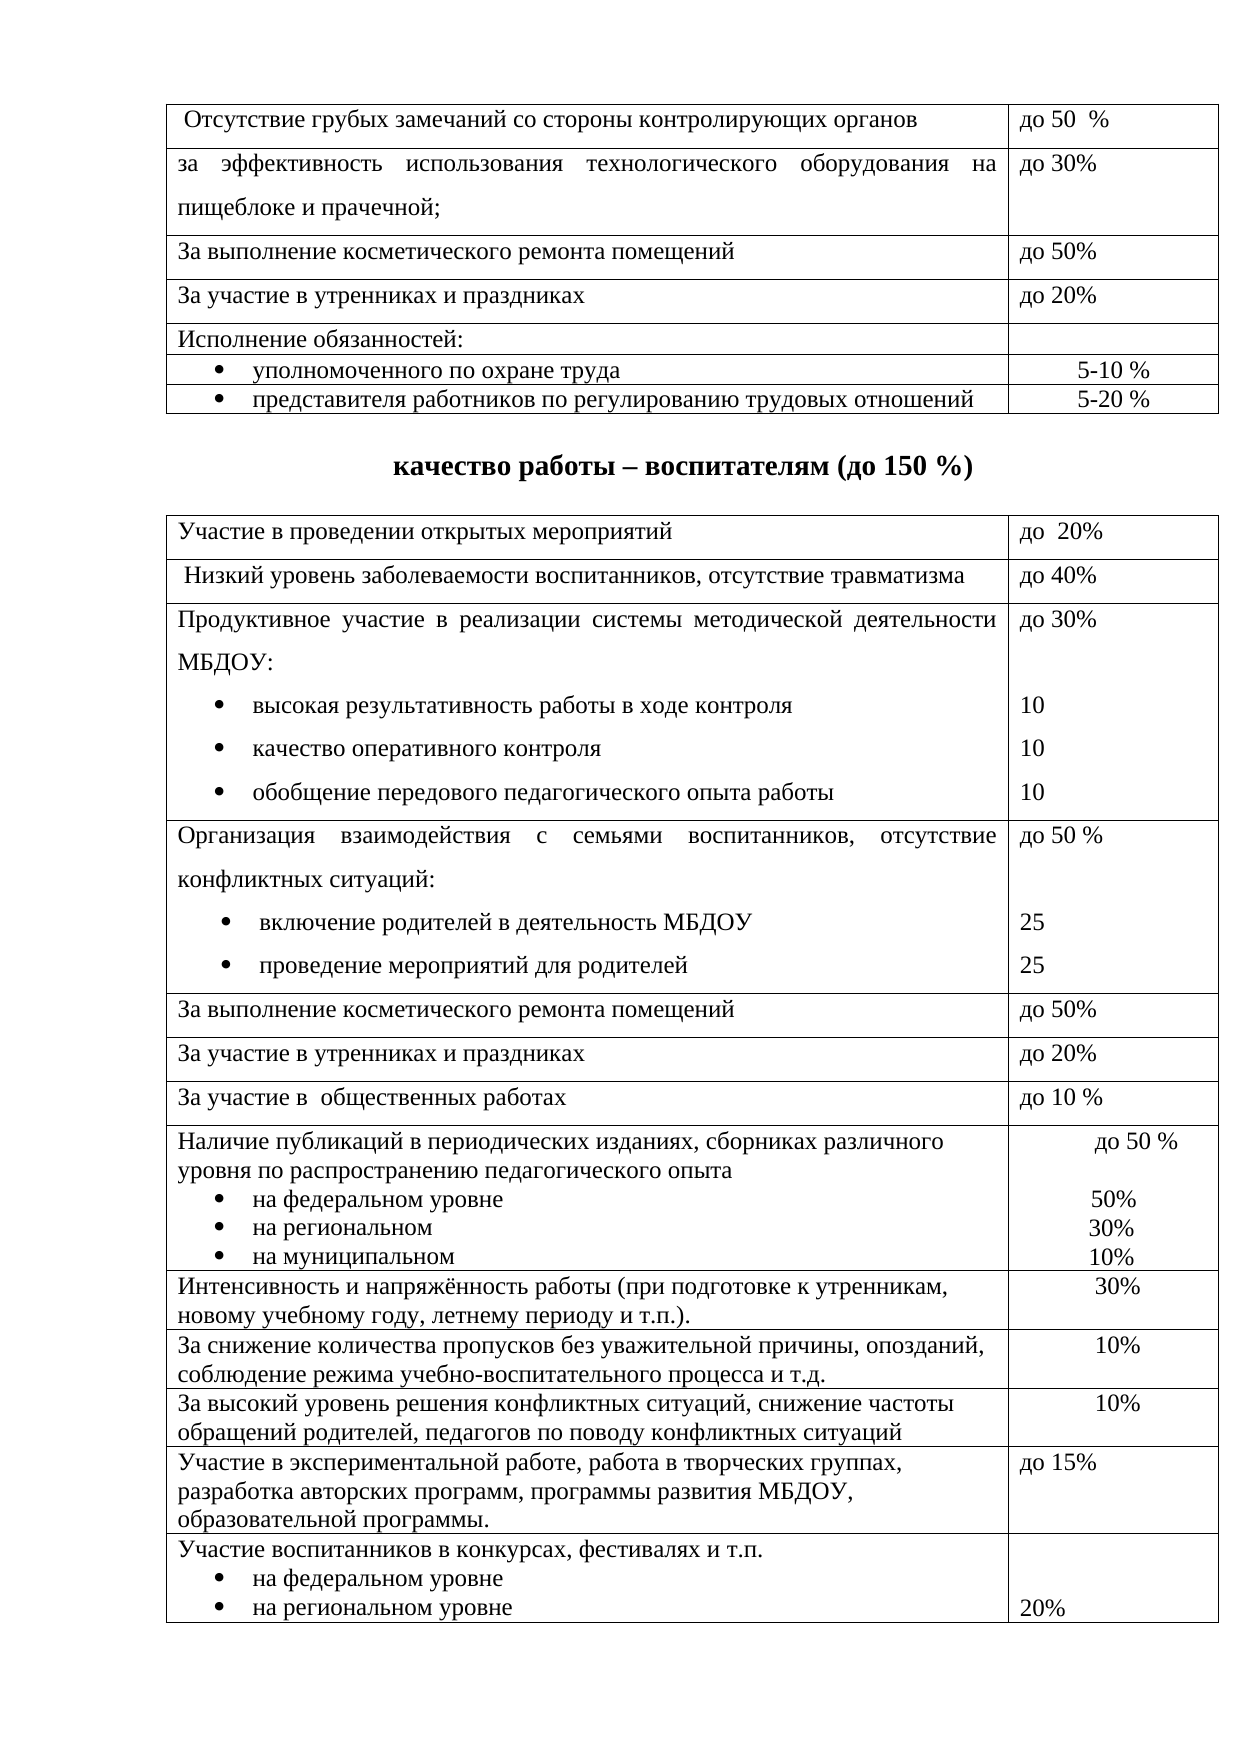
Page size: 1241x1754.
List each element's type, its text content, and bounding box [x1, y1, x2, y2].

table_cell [167, 1534, 1008, 1622]
table_cell Участие в экспериментальной работе, работа в творческих группах, разработка авторских программ, программы развития МБДОУ, образовательной программы. [167, 1447, 1008, 1533]
table_cell представителя работников по регулированию трудовых отношений [167, 385, 1008, 413]
table_cell 10% [1009, 1389, 1218, 1446]
table_cell до 20% [1009, 280, 1218, 323]
table_cell За участие в общественных работах [167, 1082, 1008, 1125]
table_cell 10% [1009, 1330, 1218, 1387]
table_cell Исполнение обязанностей: [167, 324, 1008, 354]
table_cell до 50 % 25 25 [1009, 821, 1218, 993]
table_cell Отсутствие грубых замечаний со стороны контролирующих органов [167, 105, 1008, 147]
table_cell Продуктивное участие в реализации системы методической деятельности МБДОУ: высокая результативность работы в ходе контроля качество оперативного контроля обобщение передового педагогического опыта работы [167, 604, 1008, 819]
table_cell За снижение количества пропусков без уважительной причины, опозданий, соблюдение режима учебно-воспитательного процесса и т.д. [167, 1330, 1008, 1387]
table_cell Низкий уровень заболеваемости воспитанников, отсутствие травматизма [167, 560, 1008, 603]
list качество работы – воспитателям (до 150 %) [177, 448, 1152, 481]
table_cell 5-10 % [1009, 355, 1218, 383]
table_cell 30% [1009, 1271, 1218, 1329]
table_cell до 50 % [1009, 105, 1218, 147]
table_cell до 30% [1009, 149, 1218, 235]
table_cell до 30% 10 10 10 [1009, 604, 1218, 819]
table_cell За выполнение косметического ремонта помещений [167, 236, 1008, 279]
table_cell до 50 % 50% 30% 10% [1009, 1126, 1218, 1270]
table_header Участие в проведении открытых мероприятий [167, 516, 1008, 559]
table_cell Наличие публикаций в периодических изданиях, сборниках различного уровня по распространению педагогического опыта на федеральном уровне на региональном на муниципальном [167, 1126, 1008, 1270]
table_cell За высокий уровень решения конфликтных ситуаций, снижение частоты обращений родителей, педагогов по поводу конфликтных ситуаций [167, 1389, 1008, 1446]
table_cell Организация взаимодействия с семьями воспитанников, отсутствие конфликтных ситуаций: включение родителей в деятельность МБДОУ проведение мероприятий для родителей [167, 821, 1008, 993]
table_header до 20% [1009, 516, 1218, 559]
table_cell за эффективность использования технологического оборудования на пищеблоке и прачечной; [167, 149, 1008, 235]
table_cell уполномоченного по охране труда [167, 355, 1008, 383]
table_cell 20% 15% 10% 5% [1009, 1534, 1218, 1622]
table_cell За участие в утренниках и праздниках [167, 1038, 1008, 1081]
table_cell За выполнение косметического ремонта помещений [167, 994, 1008, 1037]
table_cell За участие в утренниках и праздниках [167, 280, 1008, 323]
table_cell до 15% [1009, 1447, 1218, 1533]
table_cell до 50% [1009, 994, 1218, 1037]
table_cell [1009, 324, 1218, 354]
table_cell до 50% [1009, 236, 1218, 279]
table_cell до 20% [1009, 1038, 1218, 1081]
table_cell Интенсивность и напряжённость работы (при подготовке к утренникам, новому учебному году, летнему периоду и т.п.). [167, 1271, 1008, 1329]
table_cell 5-20 % [1009, 385, 1218, 413]
table_cell до 40% [1009, 560, 1218, 603]
table_cell до 10 % [1009, 1082, 1218, 1125]
